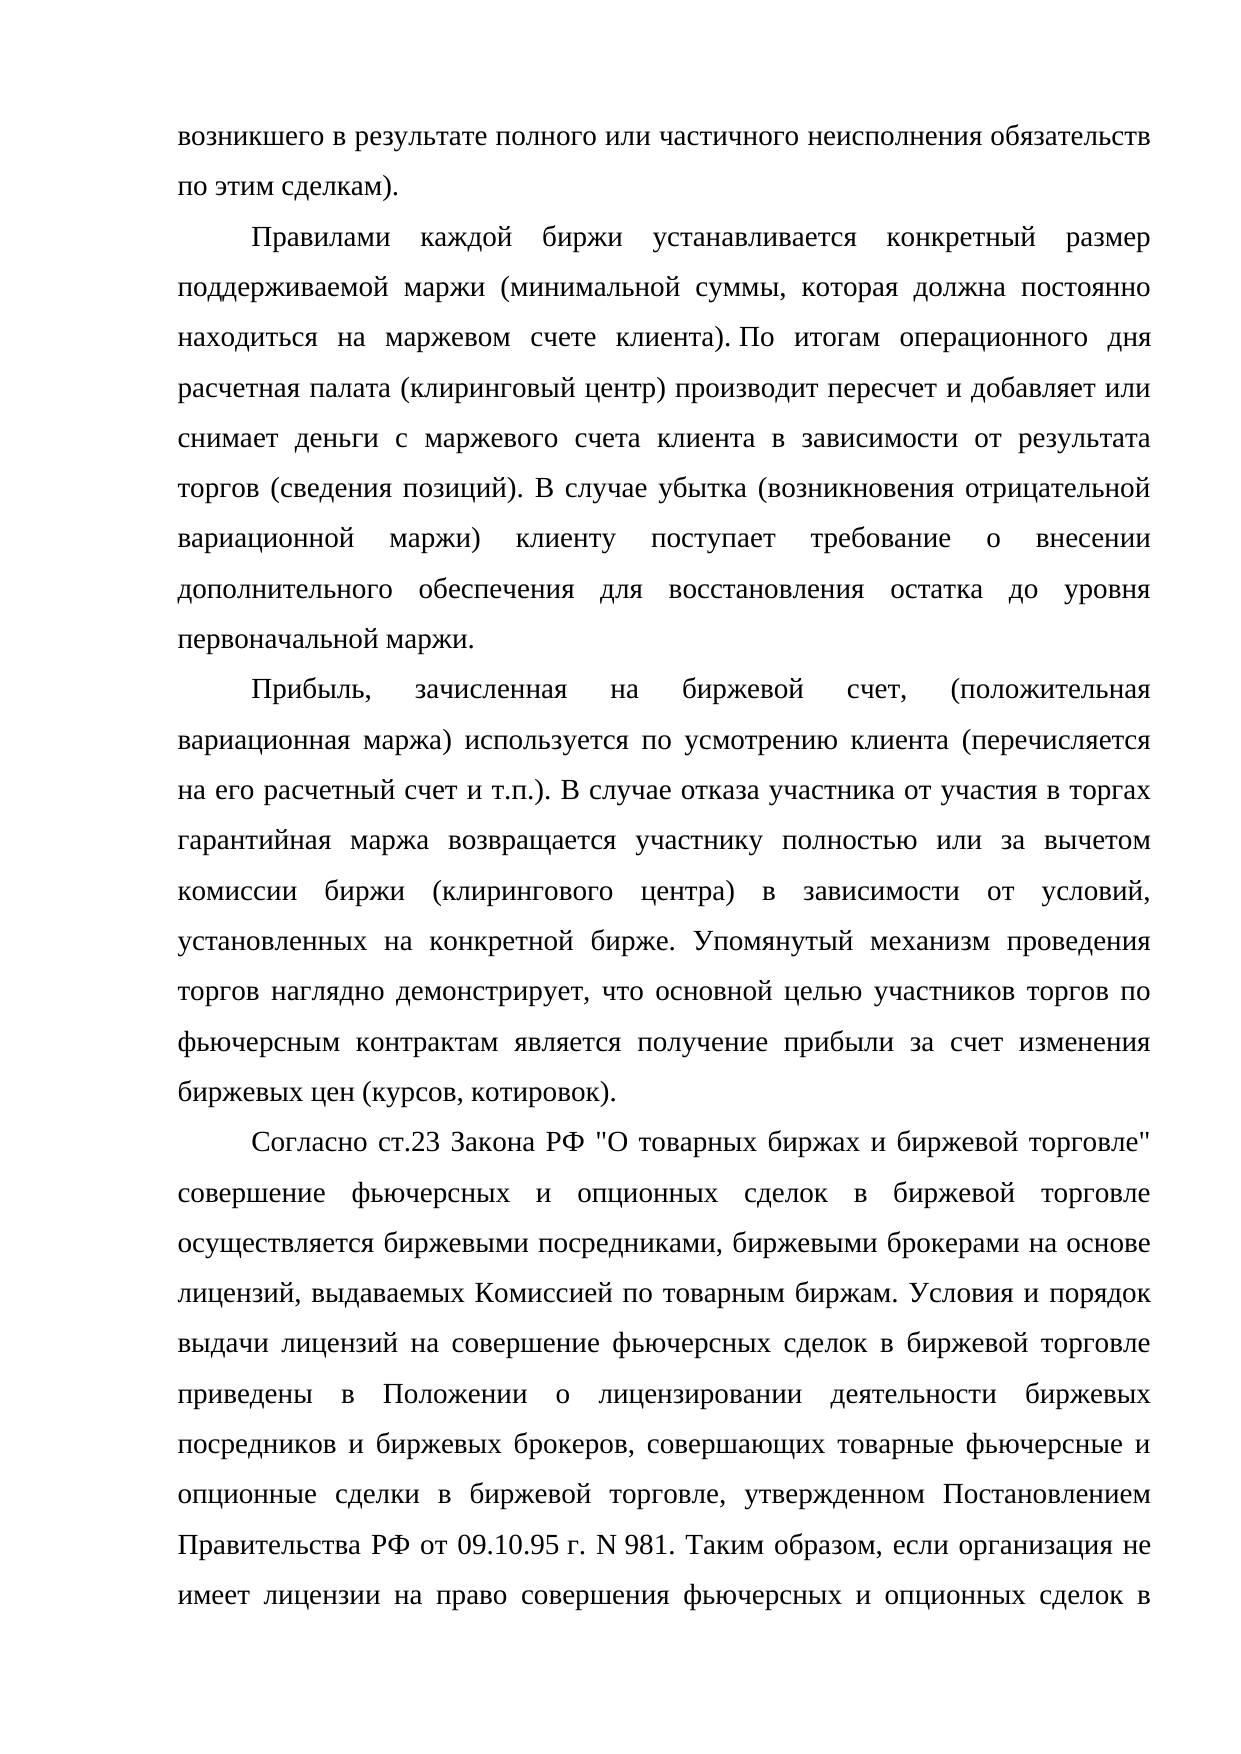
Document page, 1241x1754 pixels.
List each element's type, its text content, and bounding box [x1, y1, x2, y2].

text Прибыль, зачисленная на биржевой счет, (положительная вариационная маржа) используется по усмотрению клиента (перечисляется на его расчетный счет и т.п.). В случае отказа участника от участия в торгах гарантийная маржа возвращается участнику полностью или за вычетом комиссии биржи (клирингового центра) в зависимости от условий, установленных на конкретной бирже. Упомянутый механизм проведения торгов наглядно демонстрирует, что основной целью участников торгов по фьючерсным контрактам является получение прибыли за счет изменения биржевых цен (курсов, котировок). [177, 672, 1152, 1108]
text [177, 1124, 1152, 1611]
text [177, 118, 1152, 202]
text Правилами каждой биржи устанавливается конкретный размер поддерживаемой маржи (минимальной суммы, которая должна постоянно находиться на маржевом счете клиента). По итогам операционного дня расчетная палата (клиринговый центр) производит пересчет и добавляет или снимает деньги с маржевого счета клиента в зависимости от результата торгов (сведения позиций). В случае убытка (возникновения отрицательной вариационной маржи) клиенту поступает требование о внесении дополнительного обеспечения для восстановления остатка до уровня первоначальной маржи. [177, 219, 1152, 655]
